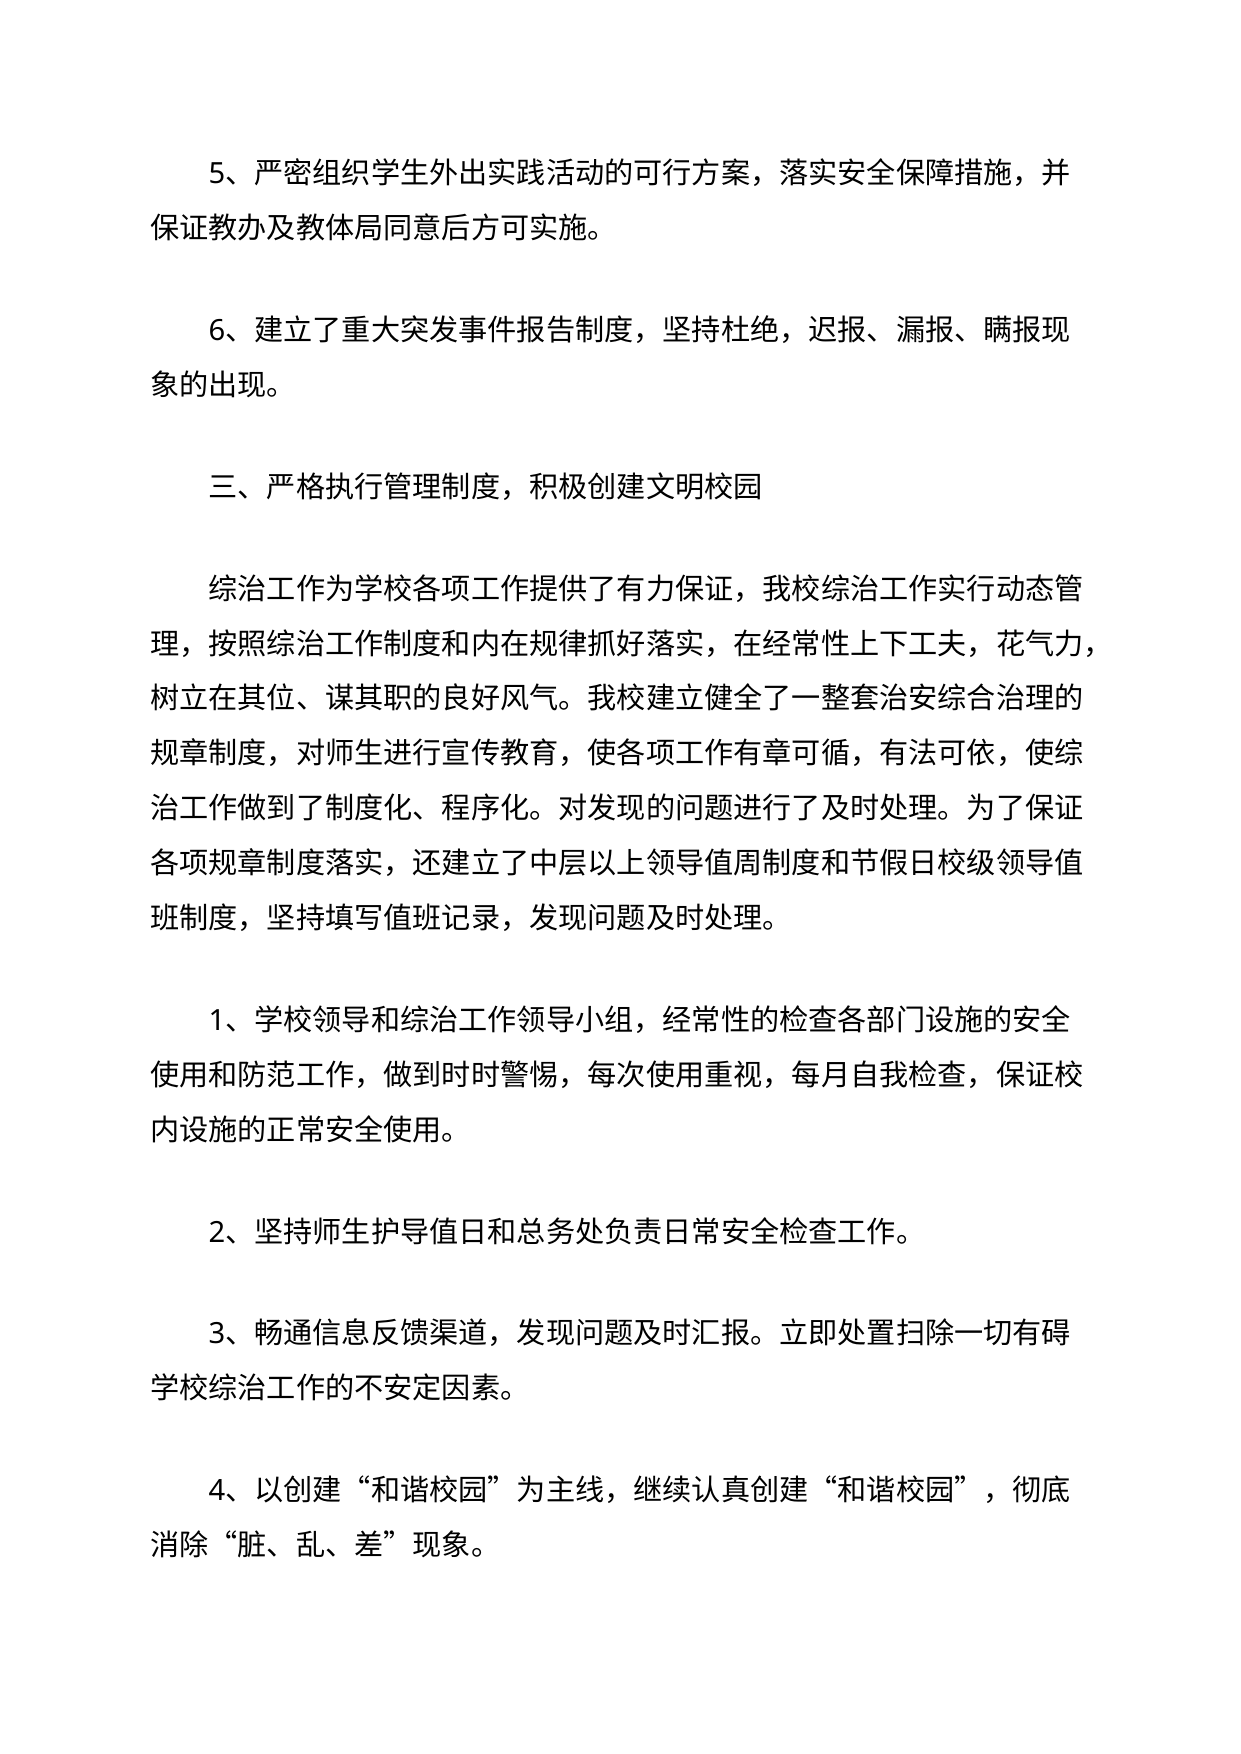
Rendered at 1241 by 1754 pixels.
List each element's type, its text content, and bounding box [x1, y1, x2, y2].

text 三、严格执行管理制度，积极创建文明校园 [150, 463, 1090, 506]
text 3、畅通信息反馈渠道，发现问题及时汇报。立即处置扫除一切有碍学校综治工作的不安定因素。 [150, 1310, 1090, 1407]
text 5、严密组织学生外出实践活动的可行方案，落实安全保障措施，并保证教办及教体局同意后方可实施。 [150, 150, 1090, 247]
text 综治工作为学校各项工作提供了有力保证，我校综治工作实行动态管理，按照综治工作制度和内在规律抓好落实，在经常性上下工夫，花气力，树立在其位、谋其职的良好风气。我校建立健全了一整套治安综合治理的规章制度，对师生进行宣传教育，使各项工作有章可循，有法可依，使综治工作做到了制度化、程序化。对发现的问题进行了及时处理。为了保证各项规章制度落实，还建立了中层以上领导值周制度和节假日校级领导值班制度，坚持填写值班记录，发现问题及时处理。 [150, 565, 1090, 937]
text 4、以创建“和谐校园”为主线，继续认真创建“和谐校园”，彻底消除“脏、乱、差”现象。 [150, 1467, 1090, 1564]
text 2、坚持师生护导值日和总务处负责日常安全检查工作。 [150, 1208, 1090, 1251]
text 1、学校领导和综治工作领导小组，经常性的检查各部门设施的安全使用和防范工作，做到时时警惕，每次使用重视，每月自我检查，保证校内设施的正常安全使用。 [150, 996, 1090, 1149]
text 6、建立了重大突发事件报告制度，坚持杜绝，迟报、漏报、瞒报现象的出现。 [150, 307, 1090, 404]
